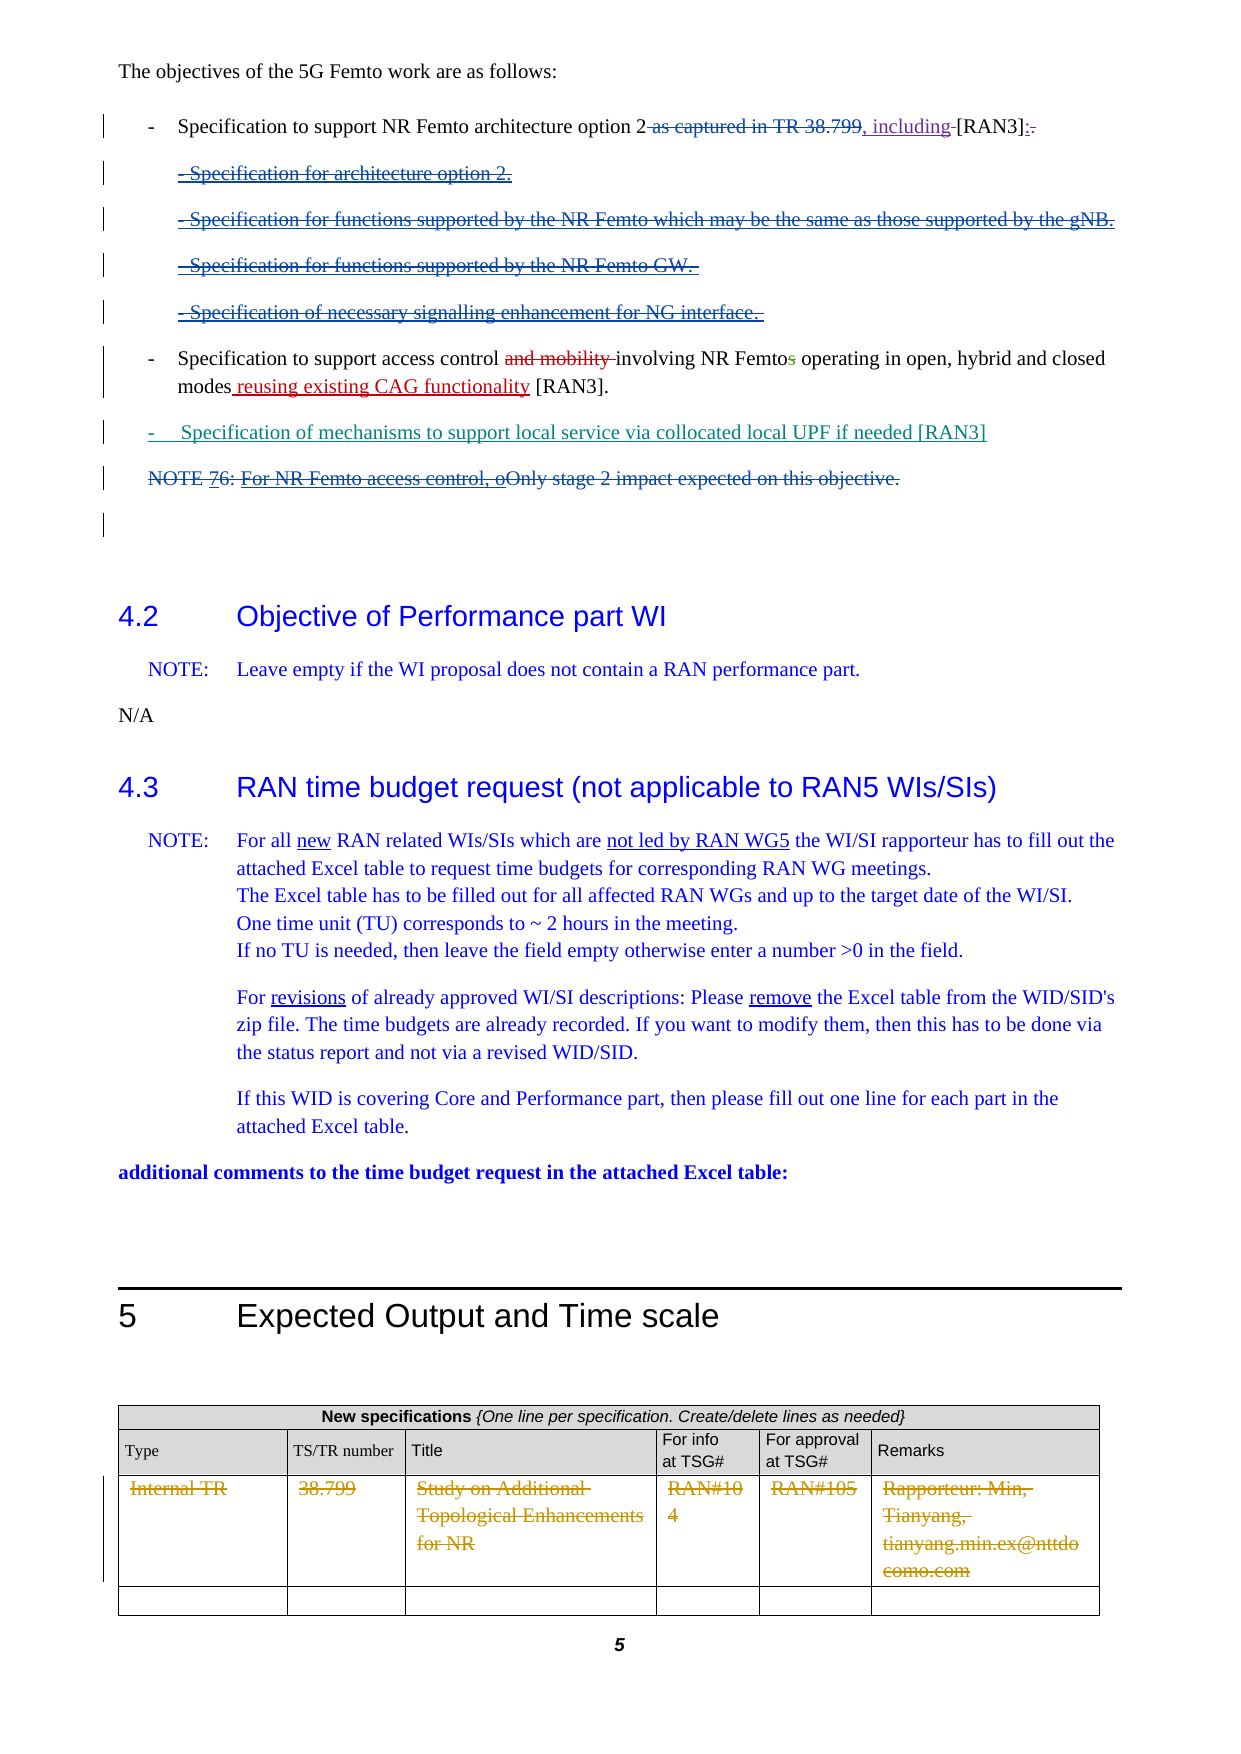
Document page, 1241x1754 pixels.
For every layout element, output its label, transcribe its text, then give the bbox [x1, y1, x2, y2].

subtitle 4.3 RAN time budget request (not applicable to RAN5 WIs/SIs) [118, 771, 1122, 804]
table_cell [760, 1476, 871, 1586]
table_cell Title [406, 1430, 656, 1474]
table_cell Remarks [872, 1430, 1099, 1474]
text For revisions of already approved WI/SI descriptions: Please remove the Excel table from the WID/SID's zip file. The time budgets are already recorded. If you want to modify them, then this has to be done via the status report and not via a revised WID/SID. [148, 984, 1122, 1064]
table_cell TS/TR number [288, 1430, 405, 1474]
table_cell [406, 1587, 656, 1614]
table_cell [657, 1476, 759, 1586]
text If this WID is covering Core and Performance part, then please fill out one line for each part in the attached Excel table. [148, 1086, 1122, 1138]
table_cell [760, 1587, 871, 1614]
table_cell Type [119, 1430, 287, 1474]
text - Specification to support access control involving NR Femto operating in open, hybrid and closed modes [RAN3]. [148, 346, 1122, 398]
table_cell [119, 1587, 287, 1614]
text NOTE: Leave empty if the WI proposal does not contain a RAN performance part. [148, 656, 1122, 681]
text The objectives of the 5G Femto work are as follows: [118, 59, 1122, 83]
text NOTE: For all new RAN related WIs/SIs which are not led by RAN WG5 the WI/SI rapporteur has to fill out the attached Excel table to request time budgets for corresponding RAN WG meetings. The Excel table has to be filled out for all affected RAN WGs and up to the target date of the WI/SI. One time unit (TU) corresponds to ~ 2 hours in the meeting. If no TU is needed, then leave the field empty otherwise enter a number >0 in the field. [148, 828, 1122, 962]
text N/A [118, 703, 1122, 727]
table_cell [657, 1587, 759, 1614]
table_cell [119, 1476, 287, 1586]
table_cell [872, 1587, 1099, 1614]
table_cell [406, 1476, 656, 1586]
text additional comments to the time budget request in the attached Excel table: [118, 1160, 1132, 1184]
text - Specification to support NR Femto architecture option 2[RAN3] [148, 114, 1122, 138]
table_cell For info at TSG# [657, 1430, 759, 1474]
table_cell For approval at TSG# [760, 1430, 871, 1474]
table_header New specifications {One line per specification. Create/delete lines as needed} [119, 1406, 1099, 1429]
table_cell [872, 1476, 1099, 1586]
table_cell [288, 1476, 405, 1586]
subtitle 5 Expected Output and Time scale [118, 1290, 1122, 1334]
subtitle 4.2 Objective of Performance part WI [118, 599, 1122, 633]
table_cell [288, 1587, 405, 1614]
